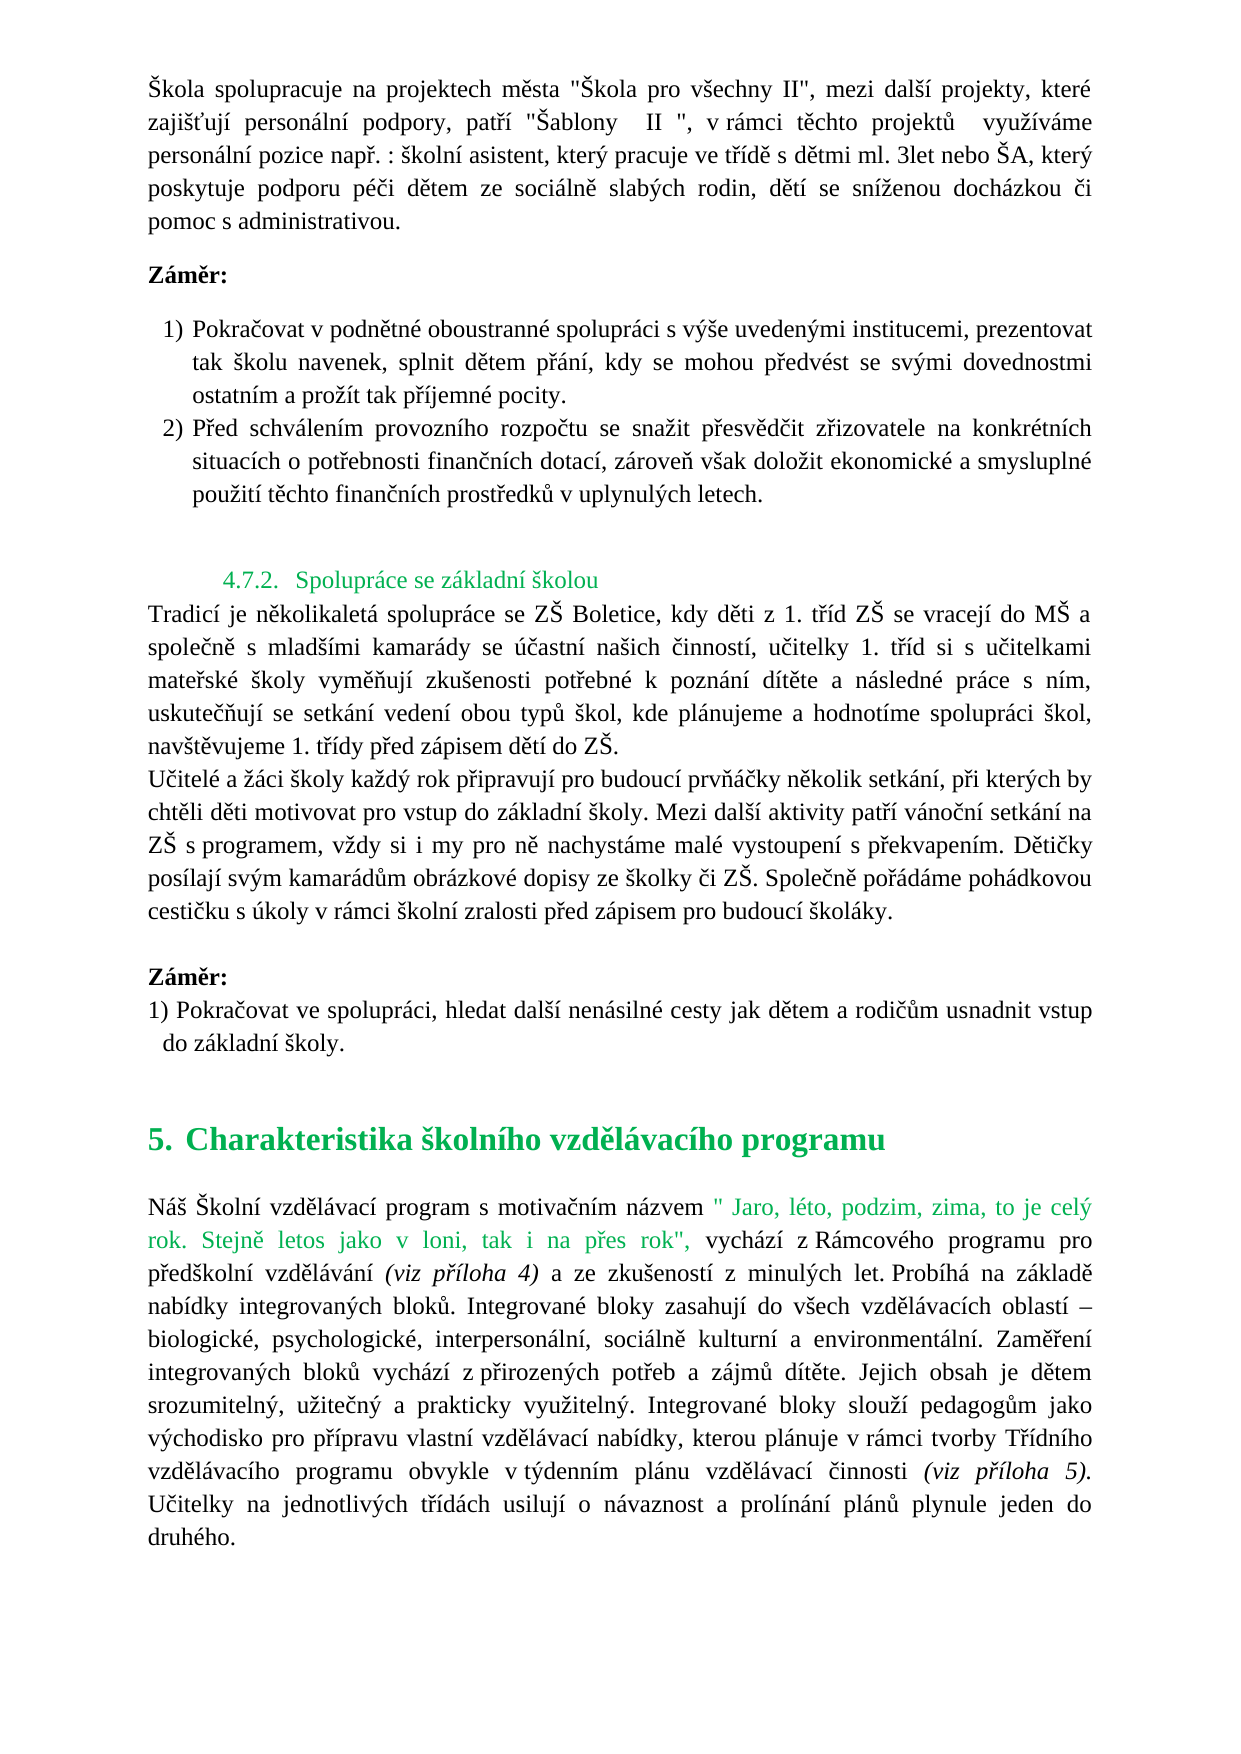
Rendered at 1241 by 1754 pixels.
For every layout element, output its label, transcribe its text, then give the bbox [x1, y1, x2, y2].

list Před schválením provozního rozpočtu se snažit přesvědčit zřizovatele na konkrétních situacích o potřebnosti finančních dotací, zároveň však doložit ekonomické a smysluplné použití těchto finančních prostředků v uplynulých letech. [162, 413, 1093, 507]
subtitle Spolupráce se základní školou [223, 566, 1093, 594]
text 1) Pokračovat ve spolupráci, hledat další nenásilné cesty jak dětem a rodičům usnadnit vstup do základní školy. [148, 995, 1093, 1057]
subtitle Charakteristika školního vzdělávacího programu [148, 1119, 1093, 1157]
text Škola spolupracuje na projektech města "Škola pro všechny II", mezi další projekty, které zajišťují personální podpory, patří "Šablony II ", v rámci těchto projektů využíváme personální pozice např. : školní asistent, který pracuje ve třídě s dětmi ml. 3let nebo ŠA, který poskytuje podporu péči dětem ze sociálně slabých rodin, dětí se sníženou docházkou či pomoc s administrativou. [148, 74, 1093, 235]
text Záměr: [148, 962, 1093, 991]
text Náš Školní vzdělávací program s motivačním názvem " Jaro, léto, podzim, zima, to je celý rok. Stejně letos jako v loni, tak i na přes rok", vychází z Rámcového programu pro předškolní vzdělávání (viz příloha 4) a ze zkušeností z minulých let. Probíhá na základě nabídky integrovaných bloků. Integrované bloky zasahují do všech vzdělávacích oblastí – biologické, psychologické, interpersonální, sociálně kulturní a environmentální. Zaměření integrovaných bloků vychází z přirozených potřeb a zájmů dítěte. Jejich obsah je dětem srozumitelný, užitečný a prakticky využitelný. Integrované bloky slouží pedagogům jako východisko pro přípravu vlastní vzdělávací nabídky, kterou plánuje v rámci tvorby Třídního vzdělávacího programu obvykle v týdenním plánu vzdělávací činnosti (viz příloha 5). Učitelky na jednotlivých třídách usilují o návaznost a prolínání plánů plynule jeden do druhého. [148, 1192, 1093, 1551]
text Učitelé a žáci školy každý rok připravují pro budoucí prvňáčky několik setkání, při kterých by chtěli děti motivovat pro vstup do základní školy. Mezi další aktivity patří vánoční setkání na ZŠ s programem, vždy si i my pro ně nachystáme malé vystoupení s překvapením. Dětičky posílají svým kamarádům obrázkové dopisy ze školky či ZŠ. Společně pořádáme pohádkovou cestičku s úkoly v rámci školní zralosti před zápisem pro budoucí školáky. [148, 764, 1093, 924]
list Pokračovat v podnětné oboustranné spolupráci s výše uvedenými institucemi, prezentovat tak školu navenek, splnit dětem přání, kdy se mohou předvést se svými dovednostmi ostatním a prožít tak příjemné pocity. [162, 314, 1093, 408]
text Tradicí je několikaletá spolupráce se ZŠ Boletice, kdy děti z 1. tříd ZŠ se vracejí do MŠ a společně s mladšími kamarády se účastní našich činností, učitelky 1. tříd si s učitelkami mateřské školy vyměňují zkušenosti potřebné k poznání dítěte a následné práce s ním, uskutečňují se setkání vedení obou typů škol, kde plánujeme a hodnotíme spolupráci škol, navštěvujeme 1. třídy před zápisem dětí do ZŠ. [148, 599, 1093, 759]
text Záměr: [148, 260, 1093, 288]
